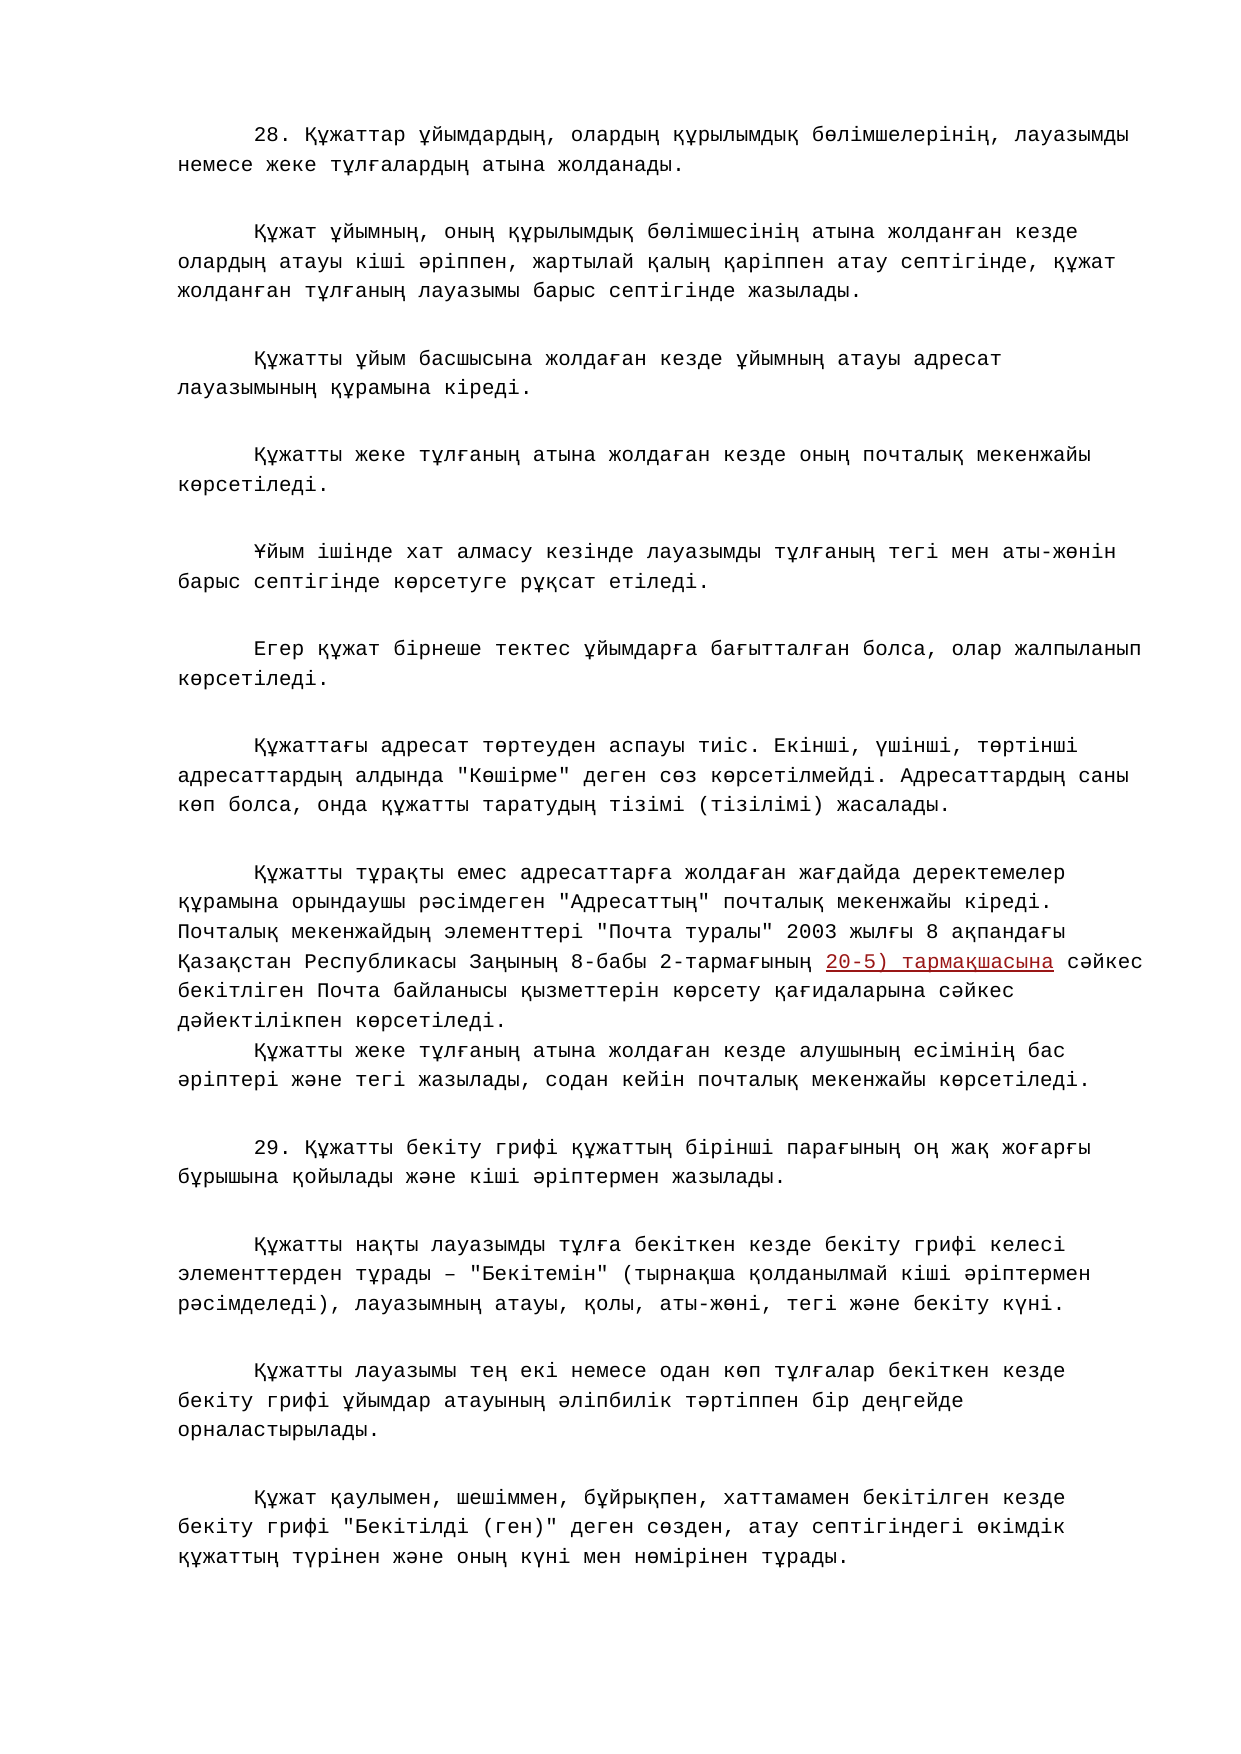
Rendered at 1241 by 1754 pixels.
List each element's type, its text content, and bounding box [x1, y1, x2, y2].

text Құжатты ұйым басшысына жолдаған кезде ұйымның атауы адресат лауазымының құрамына кіреді. [177, 342, 1152, 401]
text Құжат ұйымның, оның құрылымдық бөлімшесінің атына жолданған кезде олардың атауы кіші әріппен, жартылай қалың қаріппен атау септігінде, құжат жолданған тұлғаның лауазымы барыс септігінде жазылады. [177, 215, 1152, 304]
text Құжат қаулымен, шешіммен, бұйрықпен, хаттамамен бекітілген кезде бекіту грифі "Бекітілді (ген)" деген сөзден, атау септігіндегі өкімдік құжаттың түрінен және оның күні мен нөмірінен тұрады. [177, 1481, 1152, 1570]
text Құжатты жеке тұлғаның атына жолдаған кезде оның почталық мекенжайы көрсетіледі. [177, 438, 1152, 498]
text Құжатты нақты лауазымды тұлға бекіткен кезде бекіту грифі келесі элементтерден тұрады – "Бекітемін" (тырнақша қолданылмай кіші әріптермен рәсімделеді), лауазымның атауы, қолы, аты-жөні, тегі және бекіту күні. [177, 1227, 1152, 1317]
text Егер құжат бірнеше тектес ұйымдарға бағытталған болса, олар жалпыланып көрсетіледі. [177, 632, 1152, 692]
text Құжаттағы адресат төртеуден аспауы тиіс. Екінші, үшінші, төртінші адресаттардың алдында "Көшірме" деген сөз көрсетілмейді. Адресаттардың саны көп болса, онда құжатты таратудың тізімі (тізілімі) жасалады. [177, 729, 1152, 818]
text Ұйым ішінде хат алмасу кезінде лауазымды тұлғаның тегі мен аты-жөнін барыс септігінде көрсетуге рұқсат етіледі. [177, 535, 1152, 595]
text Құжатты лауазымы тең екі немесе одан көп тұлғалар бекіткен кезде бекіту грифі ұйымдар атауының әліпбилік тәртіппен бір деңгейде орналастырылады. [177, 1354, 1152, 1443]
text 28. Құжаттар ұйымдардың, олардың құрылымдық бөлімшелерінің, лауазымды немесе жеке тұлғалардың атына жолданады. [177, 118, 1152, 177]
text 29. Құжатты бекіту грифі құжаттың бірінші парағының оң жақ жоғарғы бұрышына қойылады және кіші әріптермен жазылады. [177, 1131, 1152, 1190]
text Құжатты жеке тұлғаның атына жолдаған кезде алушының есімінің бас әріптері және тегі жазылады, содан кейін почталық мекенжайы көрсетіледі. [177, 1034, 1152, 1093]
text Құжатты тұрақты емес адресаттарға жолдаған жағдайда деректемелер құрамына орындаушы рәсімдеген "Адресаттың" почталық мекенжайы кіреді. Почталық мекенжайдың элементтері "Почта туралы" 2003 жылғы 8 ақпандағы Қазақстан Республикасы Заңының 8-бабы 2-тармағының 20-5) тармақшасына сәйкес бекітліген Почта байланысы қызметтерін көрсету қағидаларына сәйкес дәйектілікпен көрсетіледі. [177, 856, 1152, 1034]
